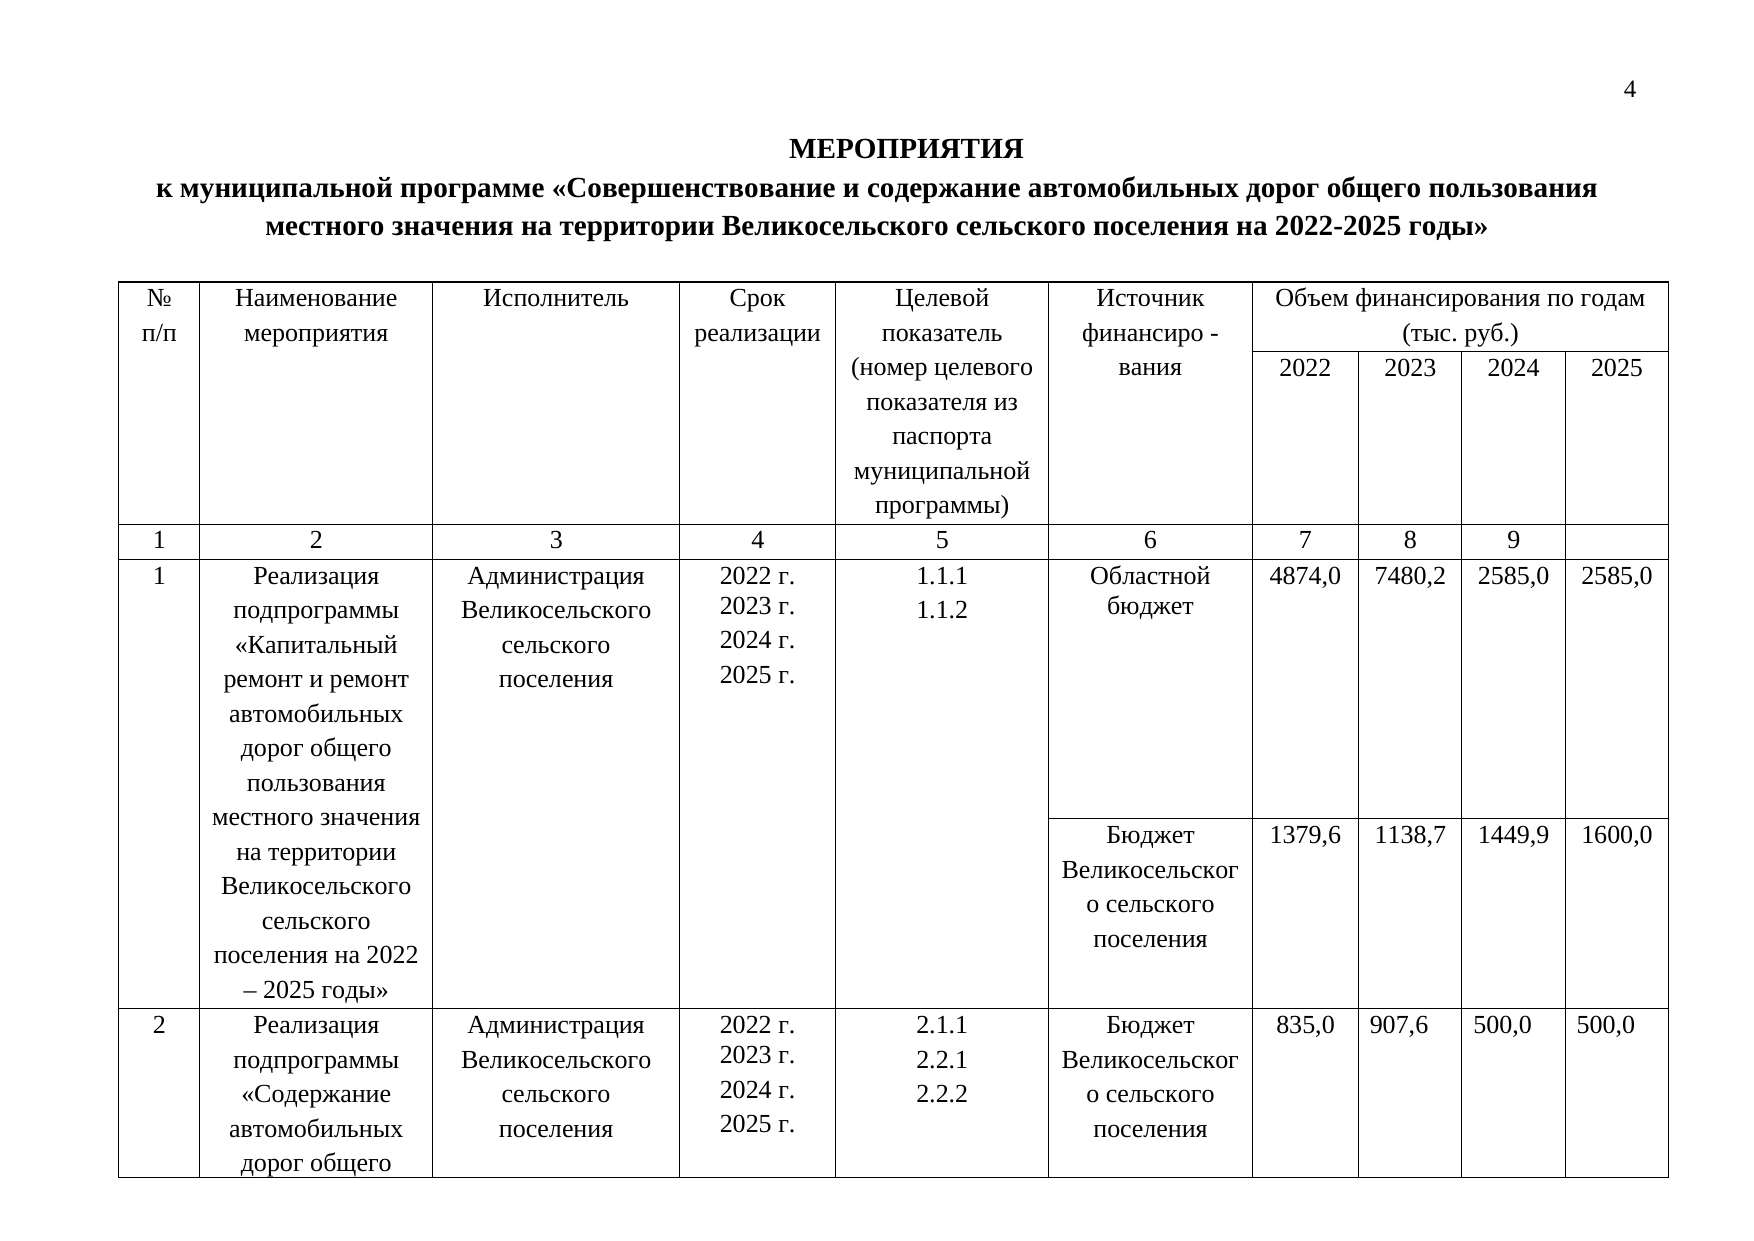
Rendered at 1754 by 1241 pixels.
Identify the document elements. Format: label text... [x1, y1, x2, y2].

table_header Наименование мероприятия [200, 283, 432, 523]
table_cell 500,0 [1566, 1009, 1668, 1177]
table_cell 1449,9 [1462, 819, 1565, 1008]
table_cell 2 [200, 525, 432, 559]
text МЕРОПРИЯТИЯ [118, 131, 1636, 165]
table_cell 1600,0 [1566, 819, 1668, 1008]
table_cell 4 [680, 525, 835, 559]
table_cell Администрация Великосельского сельского поселения [433, 560, 679, 1008]
table_cell 1.1.1 1.1.2 [836, 560, 1048, 1008]
table_cell 2022 г. 2023 г. 2024 г. 2025 г. [680, 560, 835, 1008]
text к муниципальной программе «Совершенствование и содержание автомобильных дорог общего пользования местного значения на территории Великосельского сельского поселения на 2022-2025 годы» [118, 170, 1636, 242]
table_header Целевой показатель (номер целевого показателя из паспорта муниципальной программы) [836, 283, 1048, 523]
table_cell 2.1.1 2.2.1 2.2.2 [836, 1009, 1048, 1177]
table_cell 4874,0 [1253, 560, 1358, 818]
table_cell 2022 [1253, 352, 1358, 523]
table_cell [1049, 1009, 1252, 1177]
table_cell 500,0 [1462, 1009, 1565, 1177]
table_cell 5 [836, 525, 1048, 559]
table_cell 907,6 [1359, 1009, 1461, 1177]
table_header № п/п [119, 283, 199, 523]
table_cell Областной бюджет [1049, 560, 1252, 818]
table_cell 835,0 [1253, 1009, 1358, 1177]
table_cell 2023 [1359, 352, 1461, 523]
table_cell 1 [119, 560, 199, 1008]
table_header Источник финансиро - вания [1049, 283, 1252, 523]
table_cell 1138,7 [1359, 819, 1461, 1008]
table_header Исполнитель [433, 283, 679, 523]
table_cell 2585,0 [1566, 560, 1668, 818]
table_cell 7 [1253, 525, 1358, 559]
table_cell [1566, 525, 1668, 559]
table_cell 8 [1359, 525, 1461, 559]
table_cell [200, 1009, 432, 1177]
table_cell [680, 1009, 835, 1177]
table_cell 3 [433, 525, 679, 559]
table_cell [433, 1009, 679, 1177]
table_header Объем финансирования по годам (тыс. руб.) [1253, 283, 1668, 351]
table_cell 1379,6 [1253, 819, 1358, 1008]
table_cell Бюджет Великосельского сельского поселения [1049, 819, 1252, 1008]
table_cell 1 [119, 525, 199, 559]
table_header Срок реализации [680, 283, 835, 523]
table_cell 2024 [1462, 352, 1565, 523]
table_cell 2585,0 [1462, 560, 1565, 818]
table_cell 9 [1462, 525, 1565, 559]
table_cell 7480,2 [1359, 560, 1461, 818]
table_cell 2025 [1566, 352, 1668, 523]
table_cell Реализация подпрограммы «Капитальный ремонт и ремонт автомобильных дорог общего пользования местного значения на территории Великосельского сельского поселения на 2022 – 2025 годы» [200, 560, 432, 1008]
table_cell 6 [1049, 525, 1252, 559]
table_cell 2 [119, 1009, 199, 1177]
